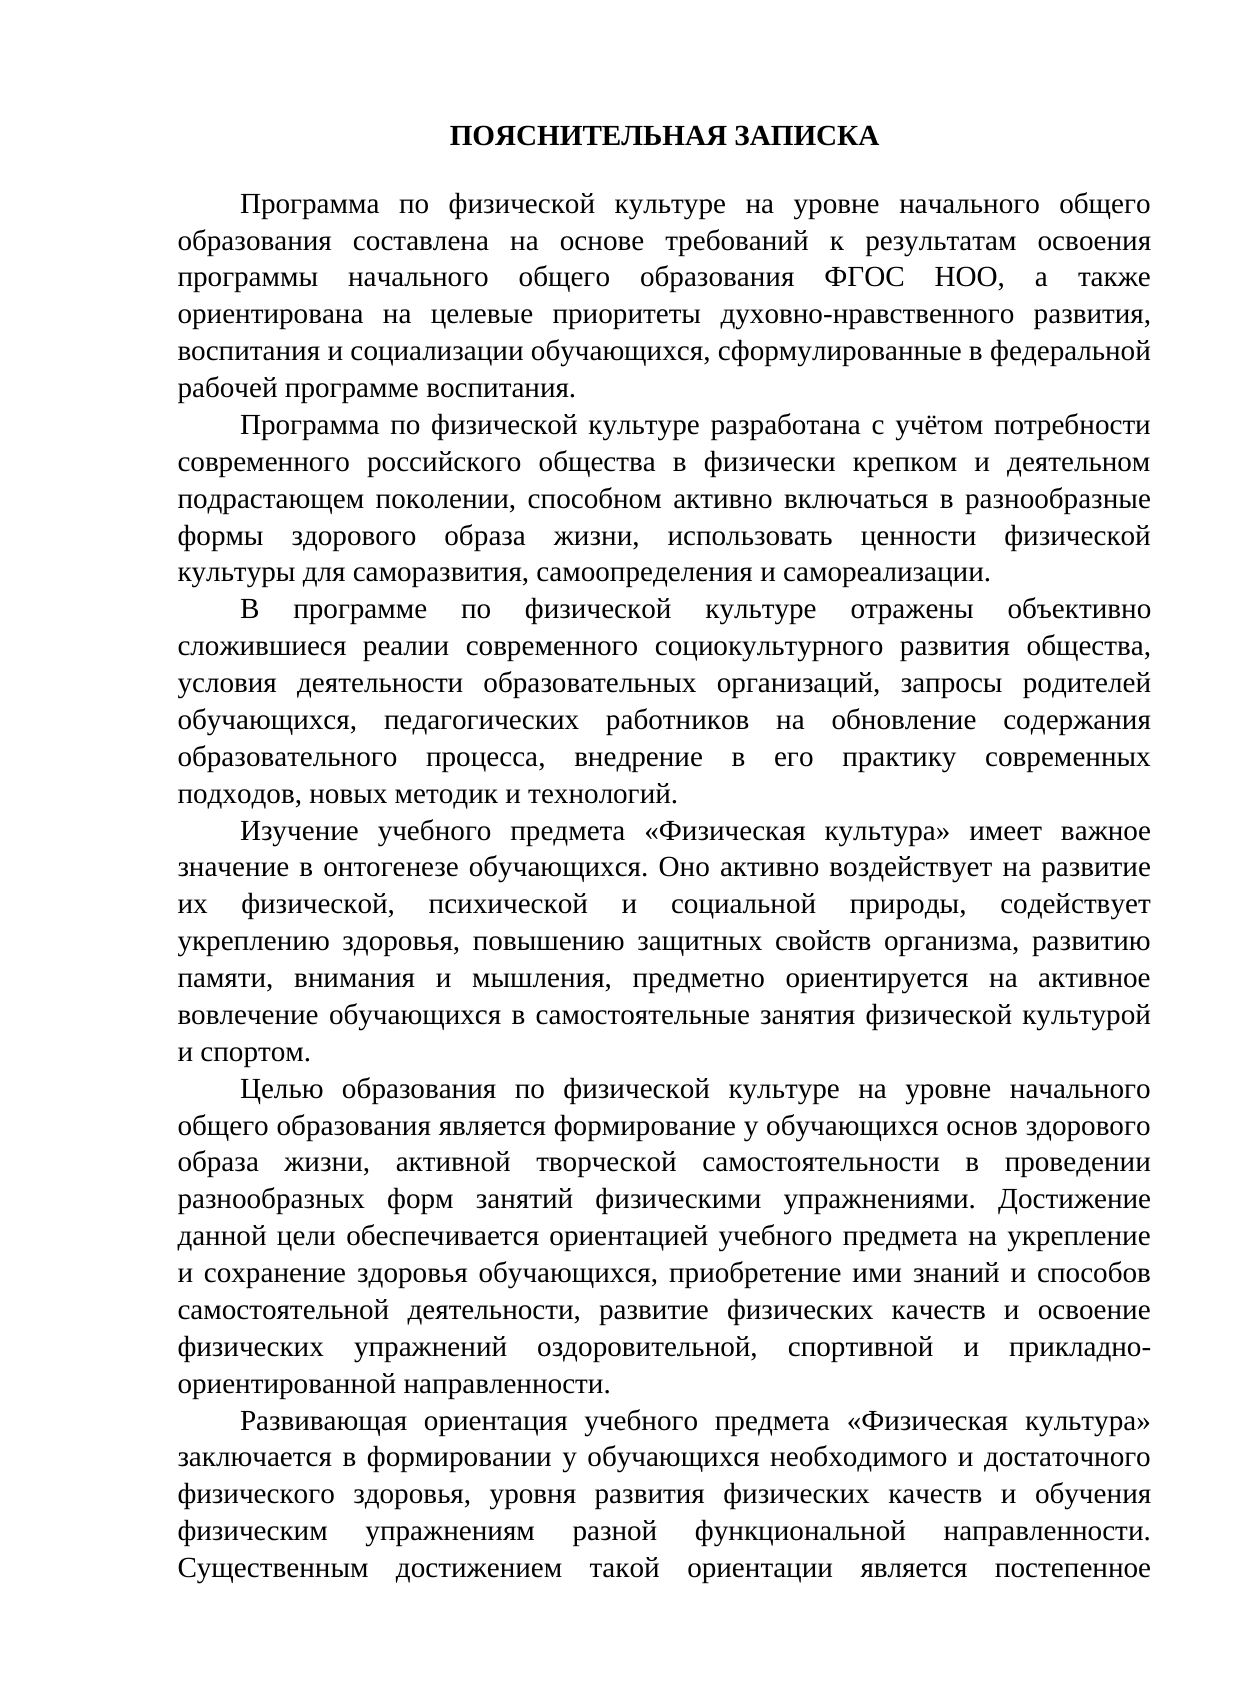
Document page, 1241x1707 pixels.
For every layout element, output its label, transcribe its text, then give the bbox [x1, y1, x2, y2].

text Изучение учебного предмета «Физическая культура» имеет важное значение в онтогенезе обучающихся. Оно активно воздействует на развитие их физической, психической и социальной природы, содействует укреплению здоровья, повышению защитных свойств организма, развитию памяти, внимания и мышления, предметно ориентируется на активное вовлечение обучающихся в самостоятельные занятия физической культурой и спортом. [177, 813, 1152, 1067]
text Программа по физической культуре разработана с учётом потребности современного российского общества в физически крепком и деятельном подрастающем поколении, способном активно включаться в разнообразные формы здорового образа жизни, использовать ценности физической культуры для саморазвития, самоопределения и самореализации. [177, 407, 1152, 588]
text Программа по физической культуре на уровне начального общего образования составлена на основе требований к результатам освоения программы начального общего образования ФГОС НОО, а также ориентирована на целевые приоритеты духовно-нравственного развития, воспитания и социализации обучающихся, сформулированные в федеральной рабочей программе воспитания. [177, 186, 1152, 404]
text Целью образования по физической культуре на уровне начального общего образования является формирование у обучающихся основ здорового образа жизни, активной творческой самостоятельности в проведении разнообразных форм занятий физическими упражнениями. Достижение данной цели обеспечивается ориентацией учебного предмета на укрепление и сохранение здоровья обучающихся, приобретение ими знаний и способов самостоятельной деятельности, развитие физических качеств и освоение физических упражнений оздоровительной, спортивной и прикладно-ориентированной направленности. [177, 1071, 1152, 1399]
text В программе по физической культуре отражены объективно сложившиеся реалии современного социокультурного развития общества, условия деятельности образовательных организаций, запросы родителей обучающихся, педагогических работников на обновление содержания образовательного процесса, внедрение в его практику современных подходов, новых методик и технологий. [177, 591, 1152, 809]
text ПОЯСНИТЕЛЬНАЯ ЗАПИСКА [177, 118, 1152, 152]
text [177, 1403, 1152, 1584]
